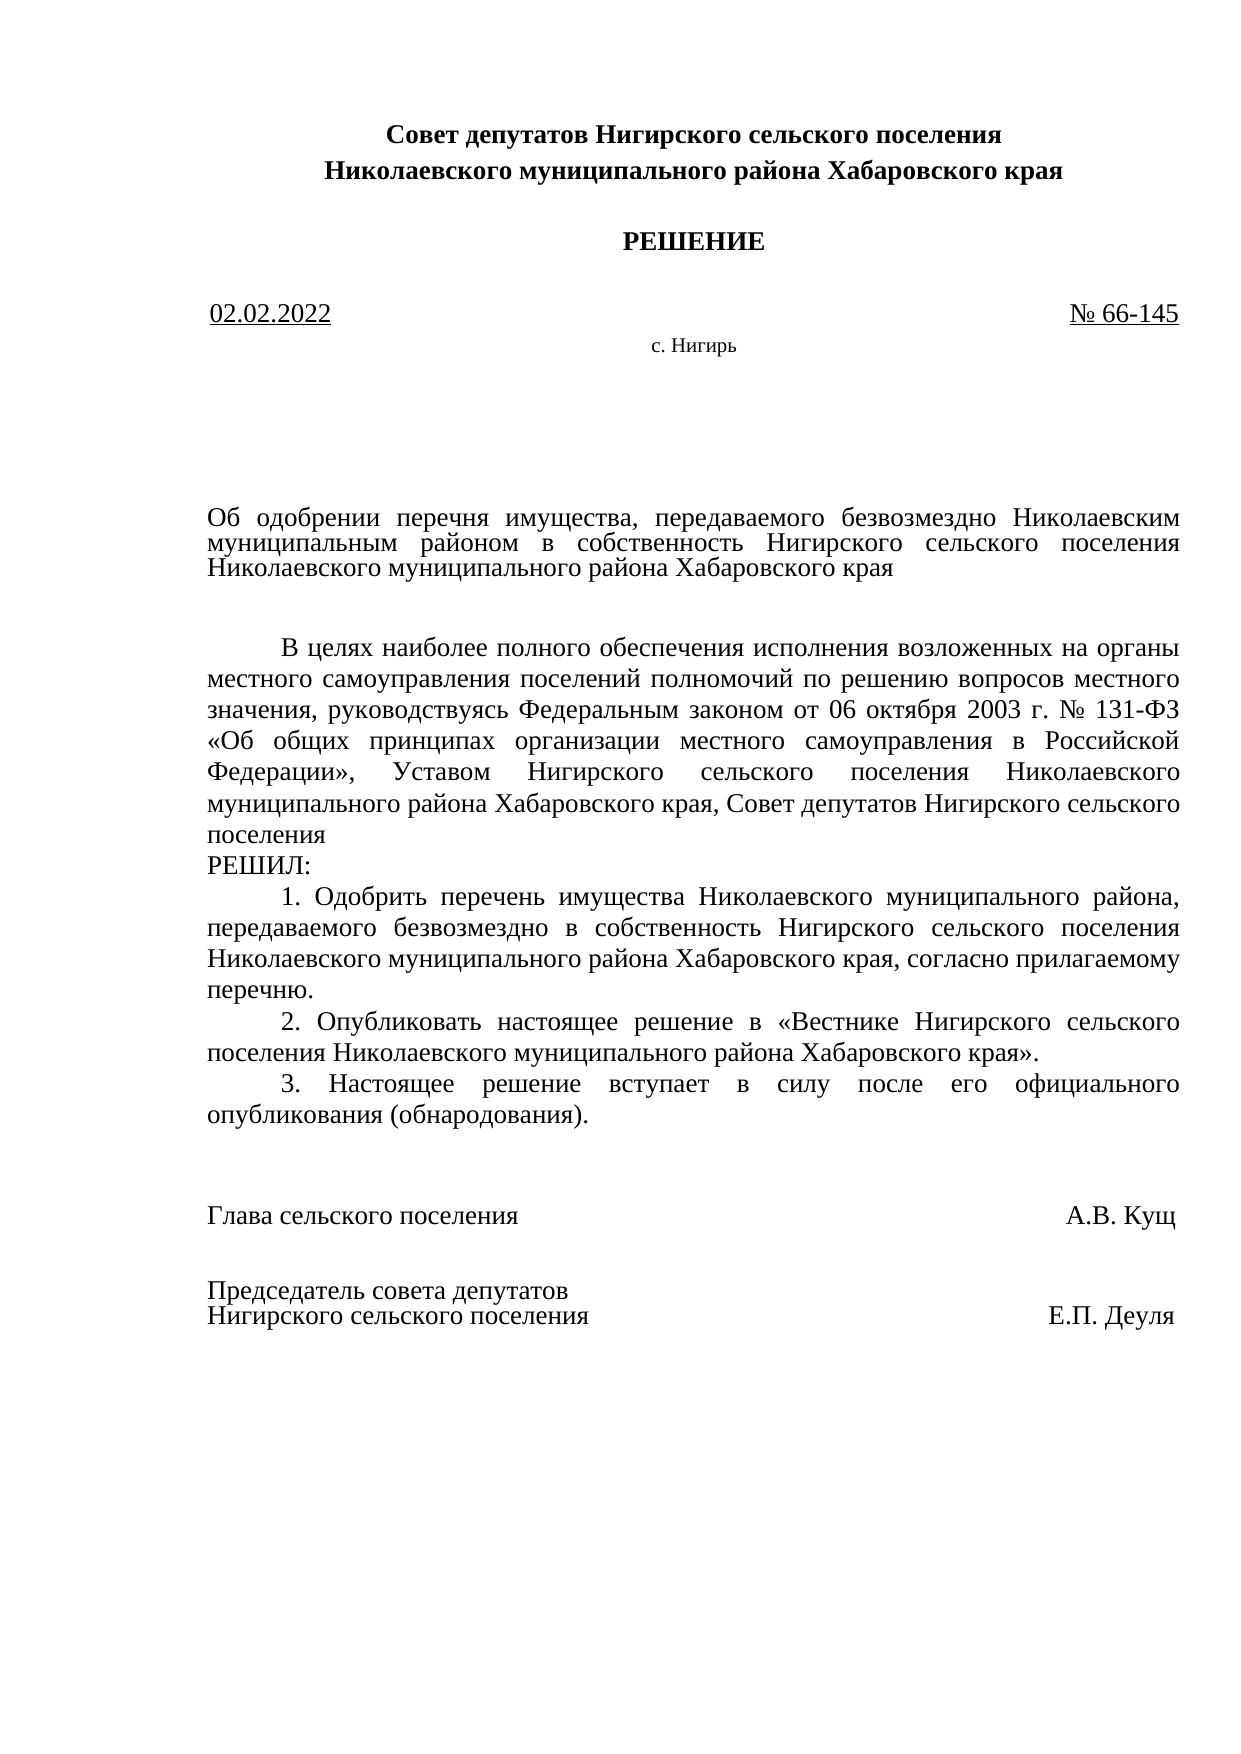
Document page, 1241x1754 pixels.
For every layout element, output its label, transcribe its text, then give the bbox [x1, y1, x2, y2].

text Об одобрении перечня имущества, передаваемого безвозмездно Николаевским муниципальным районом в собственность Нигирского сельского поселения Николаевского муниципального района Хабаровского края [207, 506, 1181, 581]
text РЕШЕНИЕ [207, 225, 1181, 256]
text Глава сельского поселения А.В. Кущ [207, 1204, 1181, 1229]
text РЕШИЛ: [207, 849, 1181, 880]
text В целях наиболее полного обеспечения исполнения возложенных на органы местного самоуправления поселений полномочий по решению вопросов местного значения, руководствуясь Федеральным законом от 06 октября . № 131-ФЗ «Об общих принципах организации местного самоуправления в Российской Федерации», Уставом Нигирского сельского поселения Николаевского муниципального района Хабаровского края, Совет депутатов Нигирского сельского поселения [207, 631, 1181, 849]
text 02.02.2022 № 66-145 [207, 297, 1181, 328]
text Нигирского сельского поселения Е.П. Деуля [207, 1304, 1181, 1329]
text Совет депутатов Нигирского сельского поселения [207, 118, 1181, 149]
text 2. Опубликовать настоящее решение в «Вестнике Нигирского сельского поселения Николаевского муниципального района Хабаровского края». [207, 1005, 1181, 1067]
text Николаевского муниципального района Хабаровского края [207, 154, 1181, 185]
text с. Нигирь [207, 332, 1181, 357]
text Председатель совета депутатов [207, 1279, 1181, 1304]
text 3. Настоящее решение вступает в силу после его официального опубликования (обнародования). [207, 1067, 1181, 1129]
text 1. Одобрить перечень имущества Николаевского муниципального района, передаваемого безвозмездно в собственность Нигирского сельского поселения Николаевского муниципального района Хабаровского края, согласно прилагаемому перечню. [207, 880, 1181, 1005]
